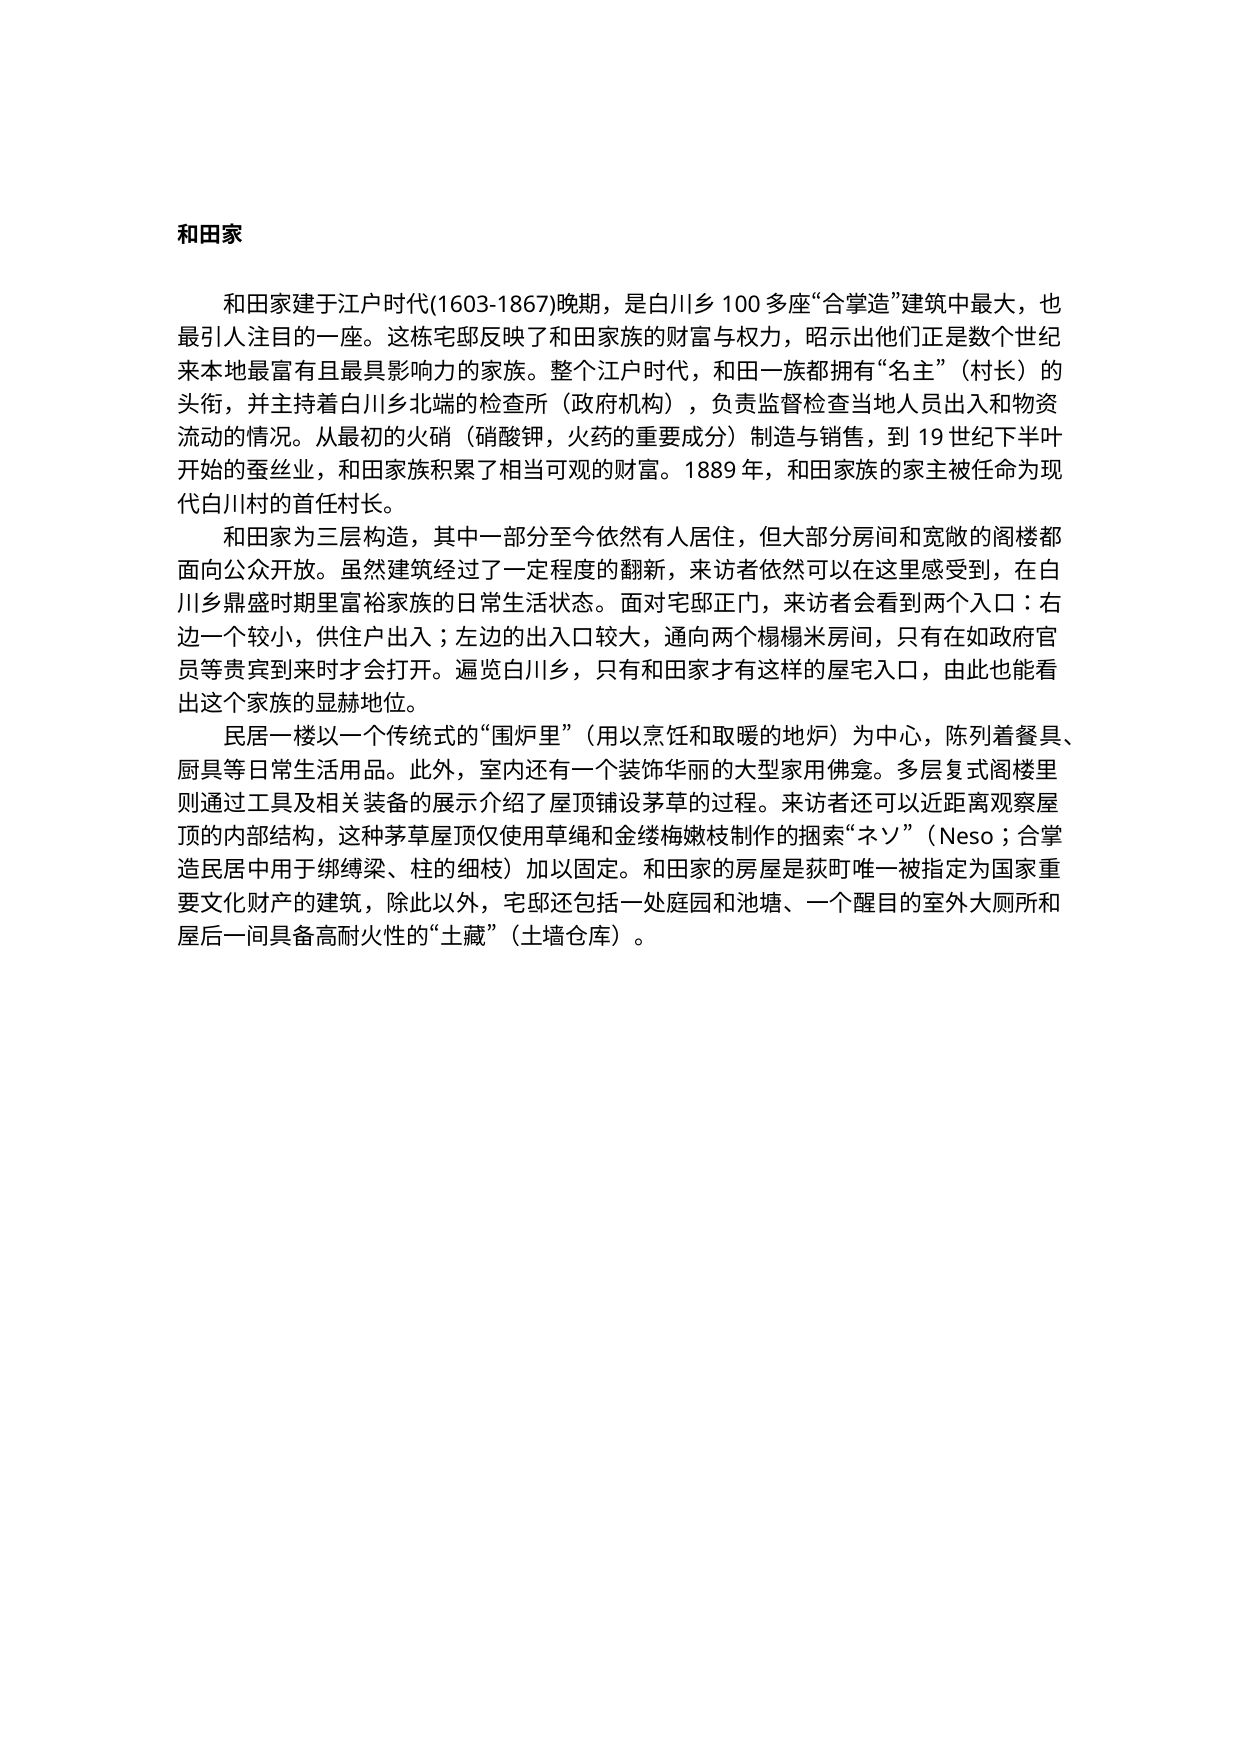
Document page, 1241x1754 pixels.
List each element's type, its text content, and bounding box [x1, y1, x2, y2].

text 民居一楼以一个传统式的“围炉里”（用以烹饪和取暖的地炉）为中心，陈列着餐具、厨具等日常生活用品。此外，室内还有一个装饰华丽的大型家用佛龛。多层复式阁楼里则通过工具及相关装备的展示介绍了屋顶铺设茅草的过程。来访者还可以近距离观察屋顶的内部结构，这种茅草屋顶仅使用草绳和金缕梅嫩枝制作的捆索“ネソ”（Neso；合掌造民居中用于绑缚梁、柱的细枝）加以固定。和田家的房屋是荻町唯一被指定为国家重要文化财产的建筑，除此以外，宅邸还包括一处庭园和池塘、一个醒目的室外大厕所和屋后一间具备高耐火性的“土藏”（土墙仓库）。 [177, 718, 1063, 951]
text 和田家为三层构造，其中一部分至今依然有人居住，但大部分房间和宽敞的阁楼都面向公众开放。虽然建筑经过了一定程度的翻新，来访者依然可以在这里感受到，在白川乡鼎盛时期里富裕家族的日常生活状态。面对宅邸正门，来访者会看到两个入口：右边一个较小，供住户出入；左边的出入口较大，通向两个榻榻米房间，只有在如政府官员等贵宾到来时才会打开。遍览白川乡，只有和田家才有这样的屋宅入口，由此也能看出这个家族的显赫地位。 [177, 519, 1063, 718]
text 和田家建于江户时代(1603-1867)晚期，是白川乡100多座“合掌造”建筑中最大，也最引人注目的一座。这栋宅邸反映了和田家族的财富与权力，昭示出他们正是数个世纪来本地最富有且最具影响力的家族。整个江户时代，和田一族都拥有“名主”（村长）的头衔，并主持着白川乡北端的检查所（政府机构），负责监督检查当地人员出入和物资流动的情况。从最初的火硝（硝酸钾，火药的重要成分）制造与销售，到19世纪下半叶开始的蚕丝业，和田家族积累了相当可观的财富。1889年，和田家族的家主被任命为现代白川村的首任村长。 [177, 286, 1063, 519]
text 和田家 [177, 217, 1063, 248]
